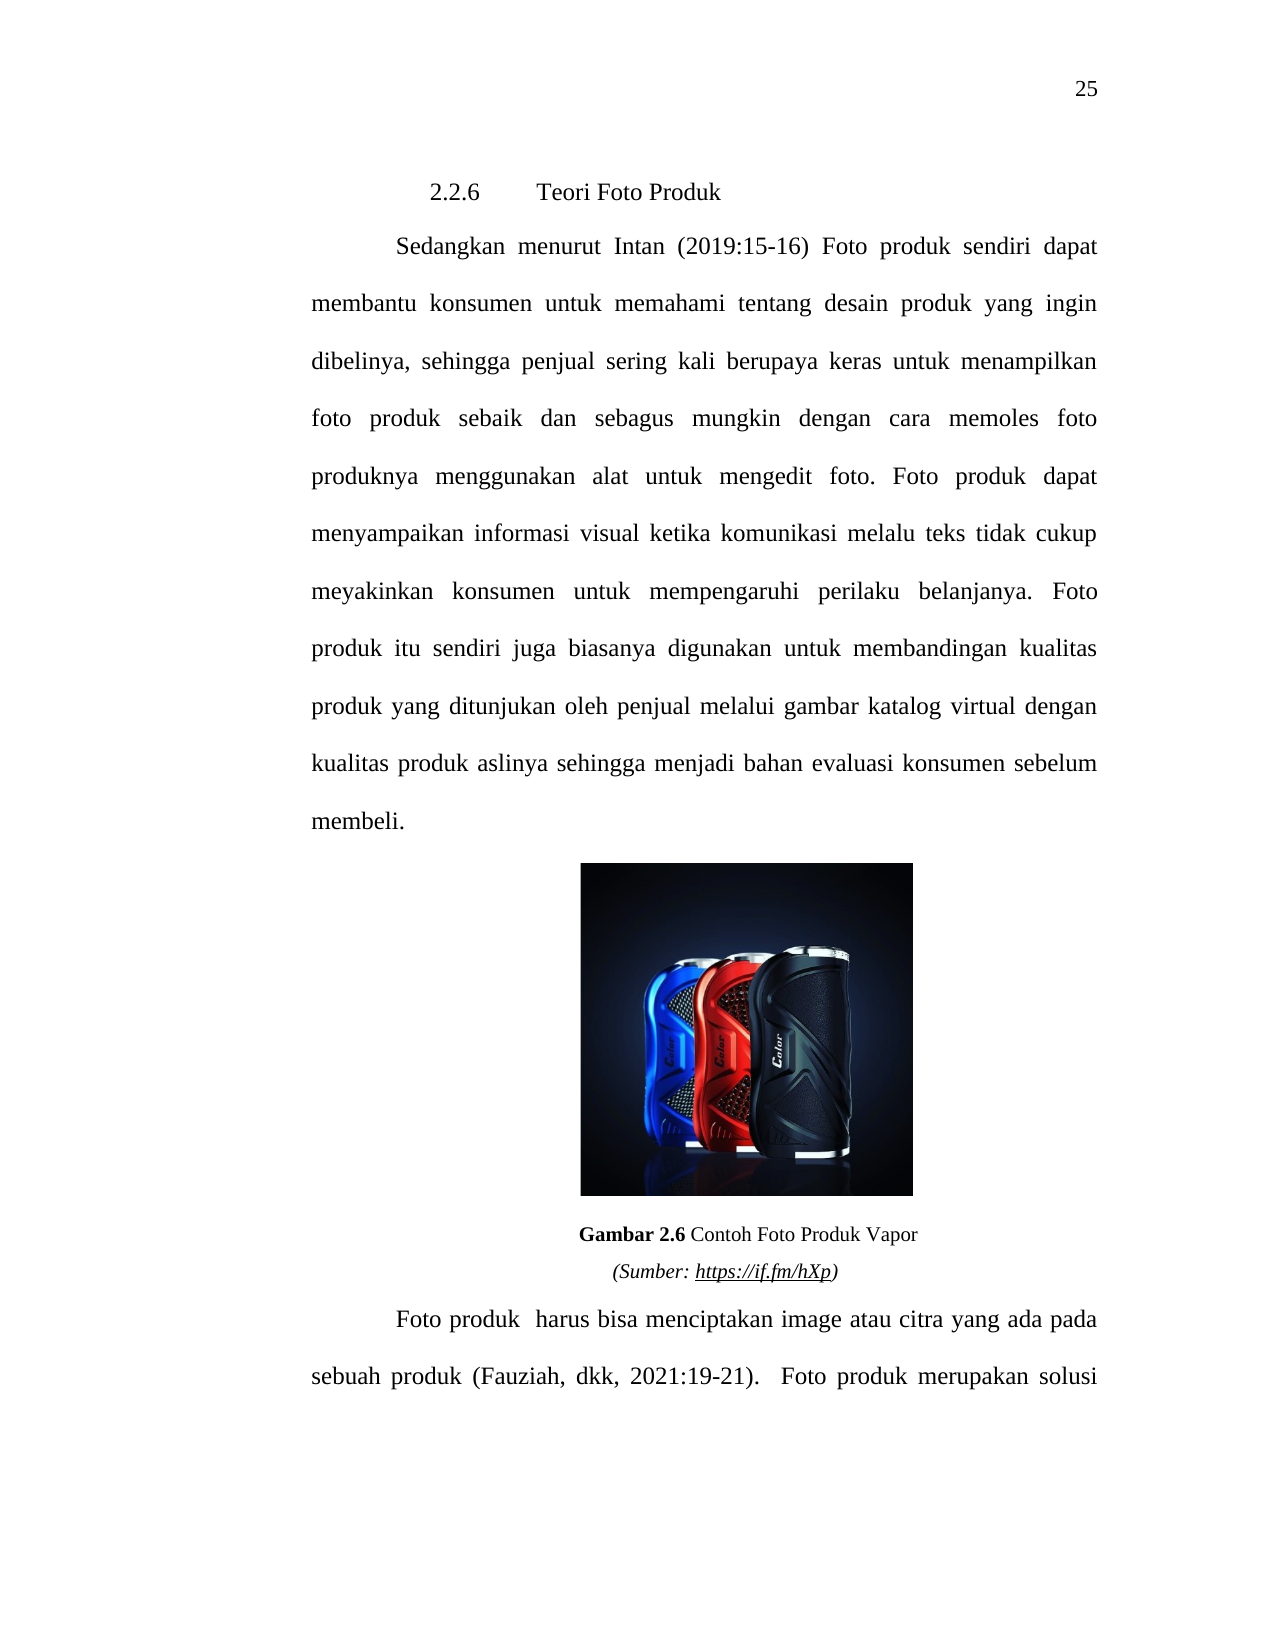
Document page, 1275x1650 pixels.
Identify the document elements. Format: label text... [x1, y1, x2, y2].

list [311, 1304, 1098, 1390]
text (Sumber: https://if.fm/hXp) [236, 1259, 1098, 1283]
list Sedangkan menurut Intan (2019:15-16) Foto produk sendiri dapat membantu konsumen untuk memahami tentang desain produk yang ingin dibelinya, sehingga penjual sering kali berupaya keras untuk menampilkan foto produk sebaik dan sebagus mungkin dengan cara memoles foto produknya menggunakan alat untuk mengedit foto. Foto produk dapat menyampaikan informasi visual ketika komunikasi melalu teks tidak cukup meyakinkan konsumen untuk mempengaruhi perilaku belanjanya. Foto produk itu sendiri juga biasanya digunakan untuk membandingan kualitas produk yang ditunjukan oleh penjual melalui gambar katalog virtual dengan kualitas produk aslinya sehingga menjadi bahan evaluasi konsumen sebelum membeli. [311, 231, 1098, 835]
text Teori Foto Produk [429, 177, 1098, 206]
picture [580, 863, 913, 1196]
